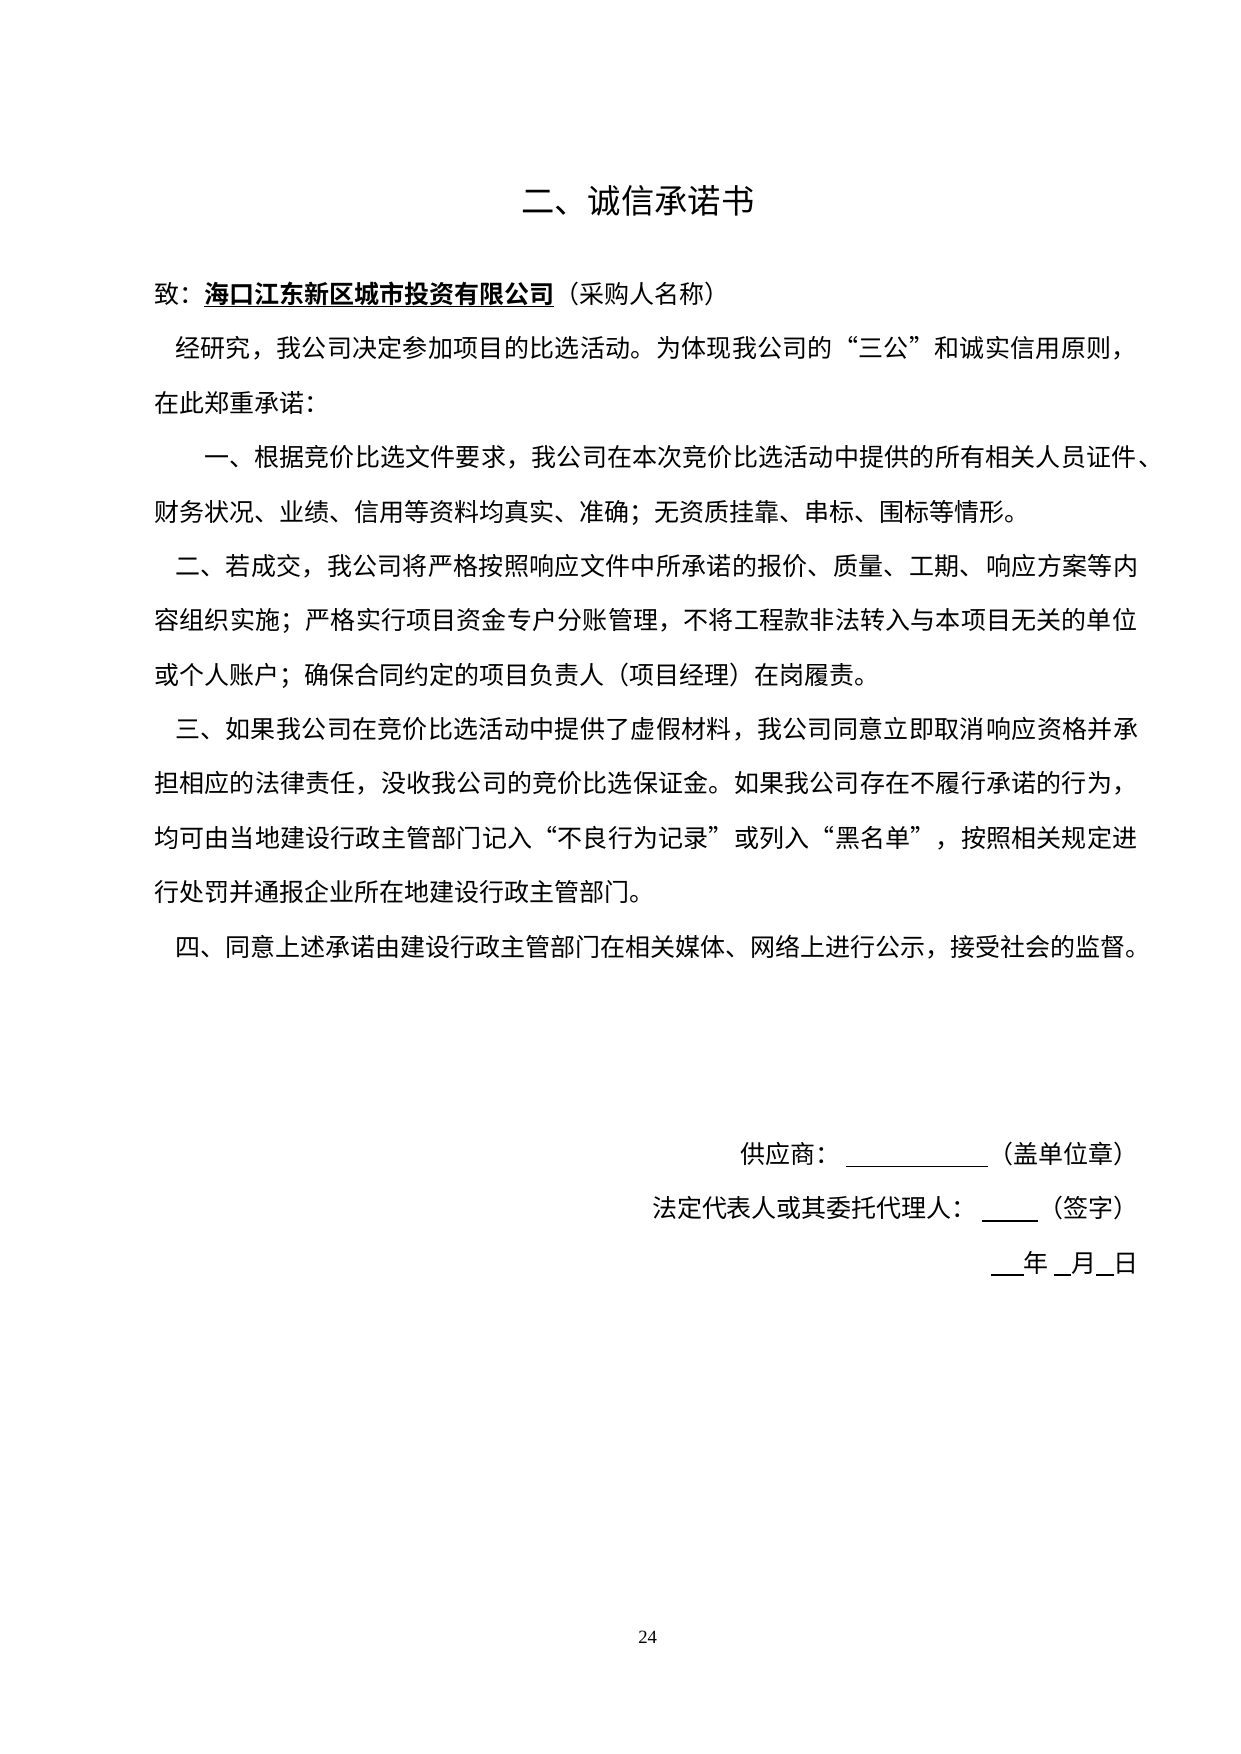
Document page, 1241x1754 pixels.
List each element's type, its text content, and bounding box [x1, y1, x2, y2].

text 致：海口江东新区城市投资有限公司（采购人名称） [154, 274, 1138, 311]
text 供应商： （盖单位章） [154, 1134, 1138, 1171]
text 二、若成交，我公司将严格按照响应文件中所承诺的报价、质量、工期、响应方案等内容组织实施；严格实行项目资金专户分账管理，不将工程款非法转入与本项目无关的单位或个人账户；确保合同约定的项目负责人（项目经理）在岗履责。 [154, 546, 1138, 691]
list 根据竞价比选文件要求，我公司在本次竞价比选活动中提供的所有相关人员证件、财务状况、业绩、信用等资料均真实、准确；无资质挂靠、串标、围标等情形。 [154, 438, 1138, 528]
text 三、如果我公司在竞价比选活动中提供了虚假材料，我公司同意立即取消响应资格并承担相应的法律责任，没收我公司的竞价比选保证金。如果我公司存在不履行承诺的行为，均可由当地建设行政主管部门记入“不良行为记录”或列入“黑名单”，按照相关规定进行处罚并通报企业所在地建设行政主管部门。 [154, 709, 1138, 909]
text 年 月 日 [154, 1243, 1138, 1279]
text 二、诚信承诺书 [154, 175, 1138, 223]
text 法定代表人或其委托代理人： （签字） [154, 1189, 1138, 1225]
text 四、同意上述承诺由建设行政主管部门在相关媒体、网络上进行公示，接受社会的监督。 [154, 927, 1138, 963]
text 经研究，我公司决定参加项目的比选活动。为体现我公司的“三公”和诚实信用原则，在此郑重承诺： [154, 329, 1138, 419]
